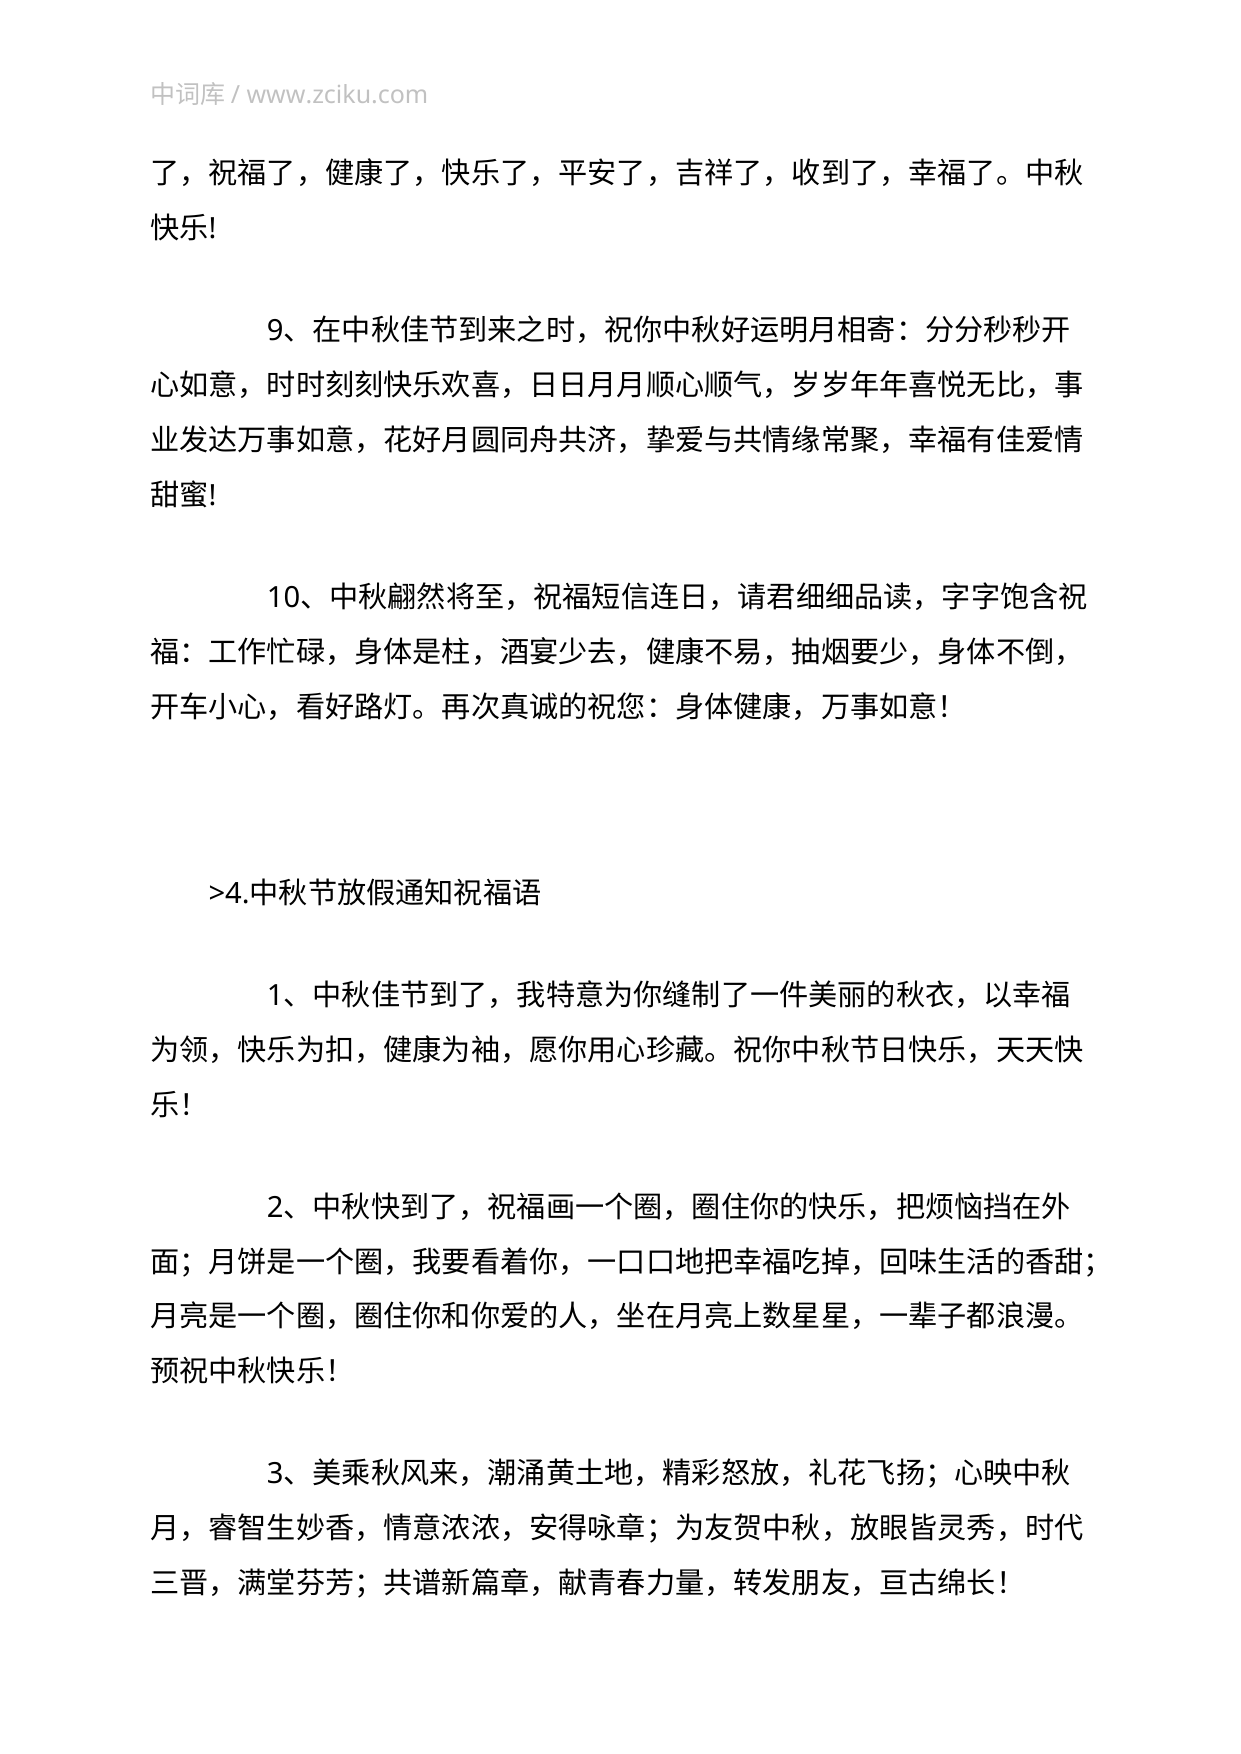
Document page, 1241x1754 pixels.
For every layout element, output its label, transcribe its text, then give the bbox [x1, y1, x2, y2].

text 1、中秋佳节到了，我特意为你缝制了一件美丽的秋衣，以幸福为领，快乐为扣，健康为袖，愿你用心珍藏。祝你中秋节日快乐，天天快乐！ [150, 971, 1090, 1124]
text 9、在中秋佳节到来之时，祝你中秋好运明月相寄：分分秒秒开心如意，时时刻刻快乐欢喜，日日月月顺心顺气，岁岁年年喜悦无比，事业发达万事如意，花好月圆同舟共济，挚爱与共情缘常聚，幸福有佳爱情甜蜜! [150, 307, 1090, 514]
text 10、中秋翩然将至，祝福短信连日，请君细细品读，字字饱含祝福：工作忙碌，身体是柱，酒宴少去，健康不易，抽烟要少，身体不倒，开车小心，看好路灯。再次真诚的祝您：身体健康，万事如意！ [150, 574, 1090, 726]
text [150, 150, 1090, 247]
text 3、美乘秋风来，潮涌黄土地，精彩怒放，礼花飞扬；心映中秋月，睿智生妙香，情意浓浓，安得咏章；为友贺中秋，放眼皆灵秀，时代三晋，满堂芬芳；共谱新篇章，献青春力量，转发朋友，亘古绵长！ [150, 1450, 1090, 1602]
text 2、中秋快到了，祝福画一个圈，圈住你的快乐，把烦恼挡在外面；月饼是一个圈，我要看着你，一口口地把幸福吃掉，回味生活的香甜；月亮是一个圈，圈住你和你爱的人，坐在月亮上数星星，一辈子都浪漫。预祝中秋快乐！ [150, 1183, 1090, 1390]
text >4.中秋节放假通知祝福语 [150, 869, 1090, 912]
